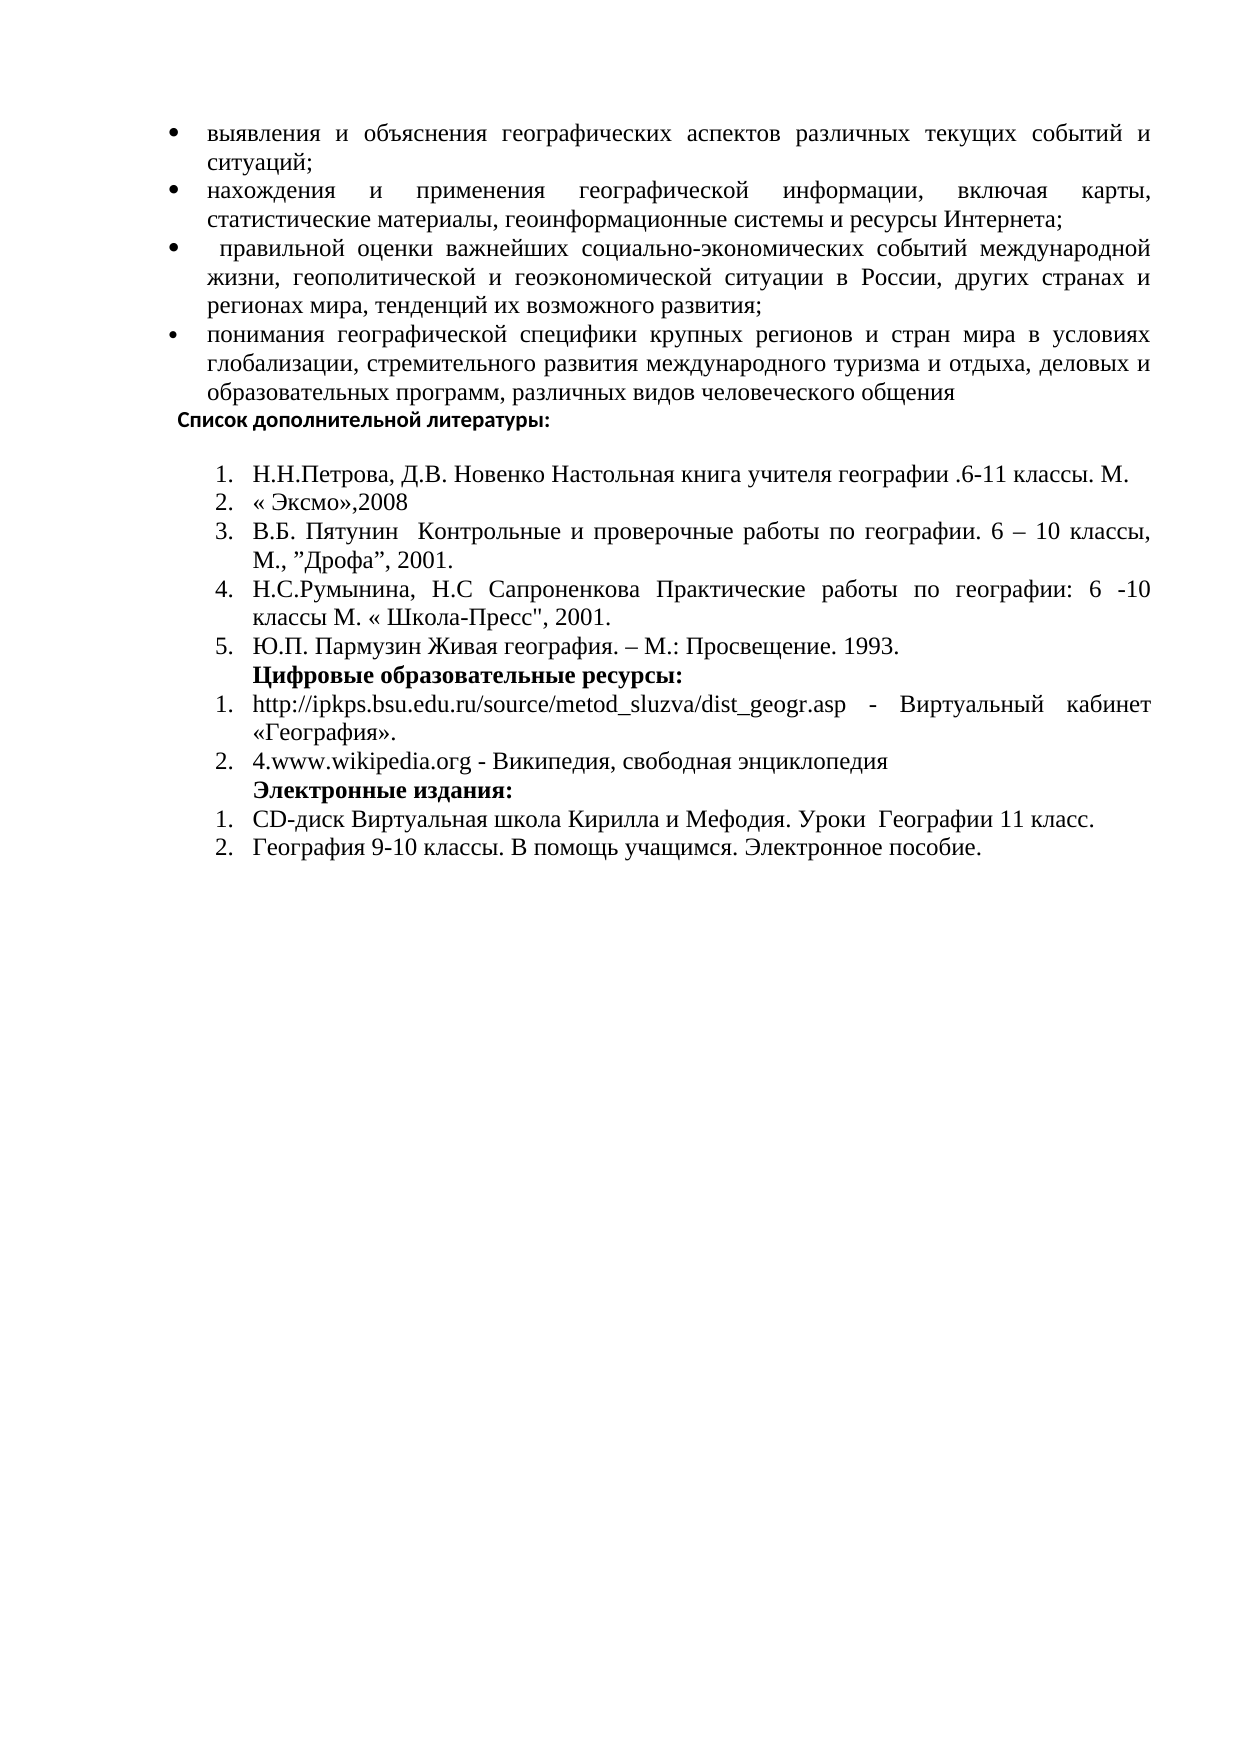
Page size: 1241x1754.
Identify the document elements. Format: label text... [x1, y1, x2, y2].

list Н.С.Румынина, Н.С Сапроненкова Практические работы по географии: 6 -10 классы М. « Школа-Пресс", 2001. [215, 574, 1152, 631]
list « Эксмо»,2008 [215, 487, 1152, 516]
list http://ipkps.bsu.edu.ru/source/metod_sluzva/dist_geogr.asp - Виртуальный кабинет «География». [215, 689, 1152, 746]
text Цифровые образовательные ресурсы: [252, 660, 1152, 689]
list понимания географической специфики крупных регионов и стран мира в условиях глобализации, стремительного развития международного туризма и отдыха, деловых и образовательных программ, различных видов человеческого общения [169, 319, 1152, 406]
text Электронные издания: [252, 775, 1152, 804]
list Ю.П. Пармузин Живая география. – М.: Просвещение. 1993. [215, 631, 1152, 660]
list Н.Н.Петрова, Д.В. Новенко Настольная книга учителя географии .6-11 классы. М. [215, 459, 1152, 487]
list CD-диск Виртуальная школа Кирилла и Мефодия. Уроки Географии 11 класс. [215, 804, 1152, 832]
list правильной оценки важнейших социально-экономических событий международной жизни, геополитической и геоэкономической ситуации в России, других странах и регионах мира, тенденций их возможного развития; [169, 233, 1152, 319]
list География 9-10 классы. В помощь учащимся. Электронное пособие. [215, 832, 1152, 861]
list В.Б. Пятунин Контрольные и проверочные работы по географии. 6 – 10 классы, М., ”Дрофа”, 2001. [215, 516, 1152, 574]
list выявления и объяснения географических аспектов различных текущих событий и ситуаций; [169, 118, 1152, 176]
list нахождения и применения географической информации, включая карты, статистические материалы, геоинформационные системы и ресурсы Интернета; [169, 176, 1152, 233]
text Список дополнительной литературы: [177, 406, 1152, 434]
list 4.www.wikipedia.oгg - Википедия, свободная энциклопедия [215, 746, 1152, 775]
